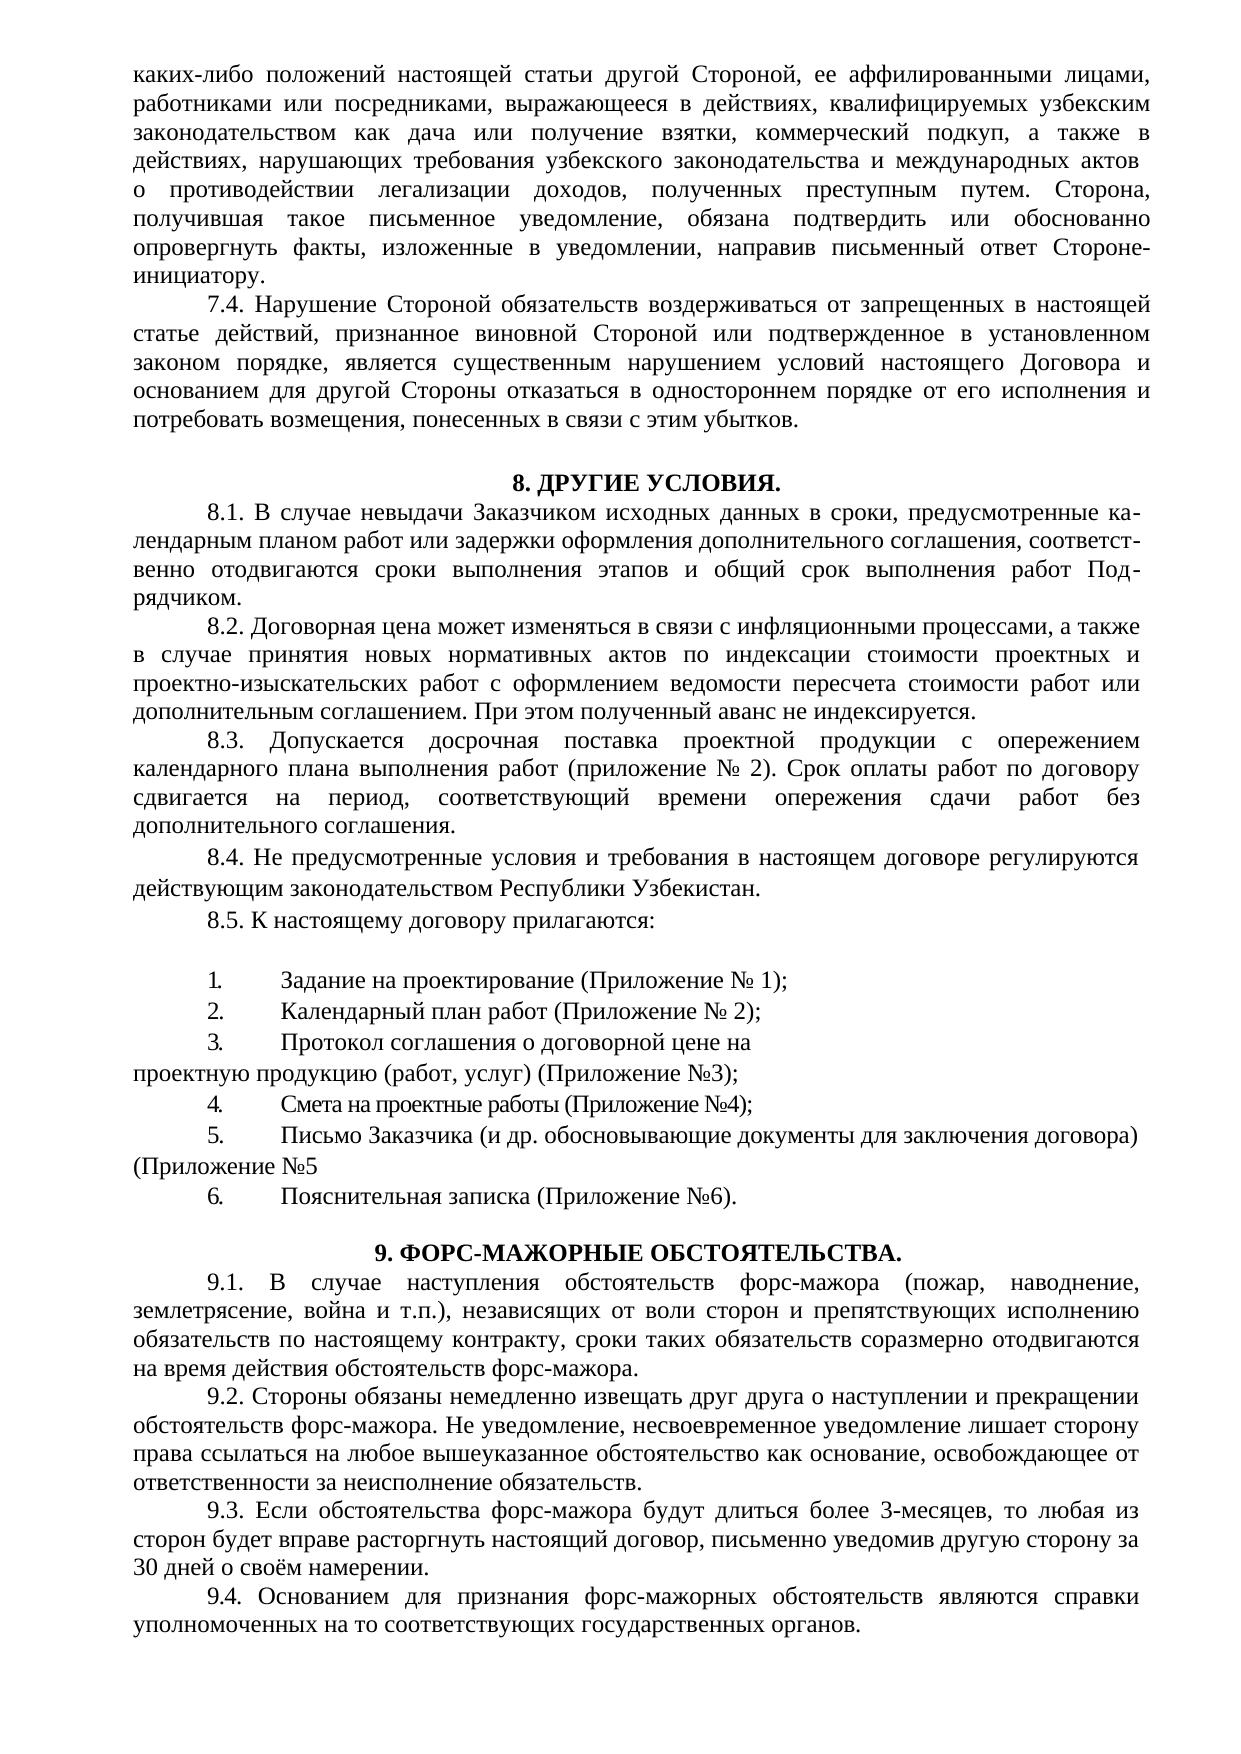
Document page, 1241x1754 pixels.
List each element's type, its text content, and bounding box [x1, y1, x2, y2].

list Протокол соглашения о договорной цене на проектную продукцию (работ, услуг) (Приложение №3); [133, 1026, 863, 1088]
text 8.4. Не предусмотренные условия и требования в настоящем договоре регулируются действующим законодательством Республики Узбекистан. [133, 841, 1139, 903]
text 9.3. Если обстоятельства форс-мажора будут длиться более 3-месяцев, то любая из сторон будет вправе расторгнуть настоящий договор, письменно уведомив другую сторону за 30 дней о своём намерении. [133, 1496, 1139, 1581]
text 8.3. Допускается досрочная поставка проектной продукции с опережением календарного плана выполнения работ (приложение № 2). Срок оплаты работ по договору сдвигается на период, соответствующий времени опережения сдачи работ без дополнительного соглашения. [133, 725, 1141, 839]
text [133, 59, 1152, 289]
list Календарный план работ (Приложение № 2); [133, 994, 1152, 1026]
text 9. ФОРС-МАЖОРНЫЕ ОБСТОЯТЕЛЬСТВА. [133, 1238, 1143, 1267]
list Письмо Заказчика (и др. обосновывающие документы для заключения договора) (Приложение №5 [133, 1119, 1152, 1181]
text 9.2. Стороны обязаны немедленно извещать друг друга о наступлении и прекращении обстоятельств форс-мажора. Не уведомление, несвоевременное уведомление лишает сторону права ссылаться на любое вышеуказанное обстоятельство как основание, освобождающее от ответственности за неисполнение обязательств. [133, 1382, 1140, 1496]
list Задание на проектирование (Приложение № 1); [133, 963, 1152, 994]
list Смета на проектные работы (Приложение №4); [133, 1088, 1152, 1119]
text 9.1. В случае наступления обстоятельств форс-мажора (пожар, наводнение, землетрясение, война и т.п.), независящих от воли сторон и препятствующих исполнению обязательств по настоящему контракту, сроки таких обязательств соразмерно отодвигаются на время действия обстоятельств форс-мажора. [133, 1267, 1140, 1382]
list Пояснительная записка (Приложение №6). [133, 1181, 1152, 1209]
text 8.2. Договорная цена может изменяться в связи с инфляционными процессами, а также в случае принятия новых нормативных актов по индексации стоимости проектных и проектно-изыскательских работ с оформлением ведомости пересчета стоимости работ или дополнительным соглашением. При этом полученный аванс не индексируется. [133, 611, 1141, 725]
text 9.4. Основанием для признания форс-мажорных обстоятельств являются справки уполномоченных на то соответствующих государственных органов. [133, 1581, 1140, 1638]
text 8. ДРУГИЕ УСЛОВИЯ. [141, 468, 1152, 497]
text 8.1. В случае невыдачи Заказчиком исходных данных в сроки, предусмотренные календарным планом работ или задержки оформления дополнительного соглашения, соответственно отодвигаются сроки выполнения этапов и общий срок выполнения работ Подрядчиком. [133, 497, 1141, 611]
text 8.5. К настоящему договору прилагаются: [133, 904, 1152, 935]
text 7.4. Нарушение Стороной обязательств воздерживаться от запрещенных в настоящей статье действий, признанное виновной Стороной или подтвержденное в установленном законом порядке, является существенным нарушением условий настоящего Договора и основанием для другой Стороны отказаться в одностороннем порядке от его исполнения и потребовать возмещения, понесенных в связи с этим убытков. [133, 289, 1152, 433]
